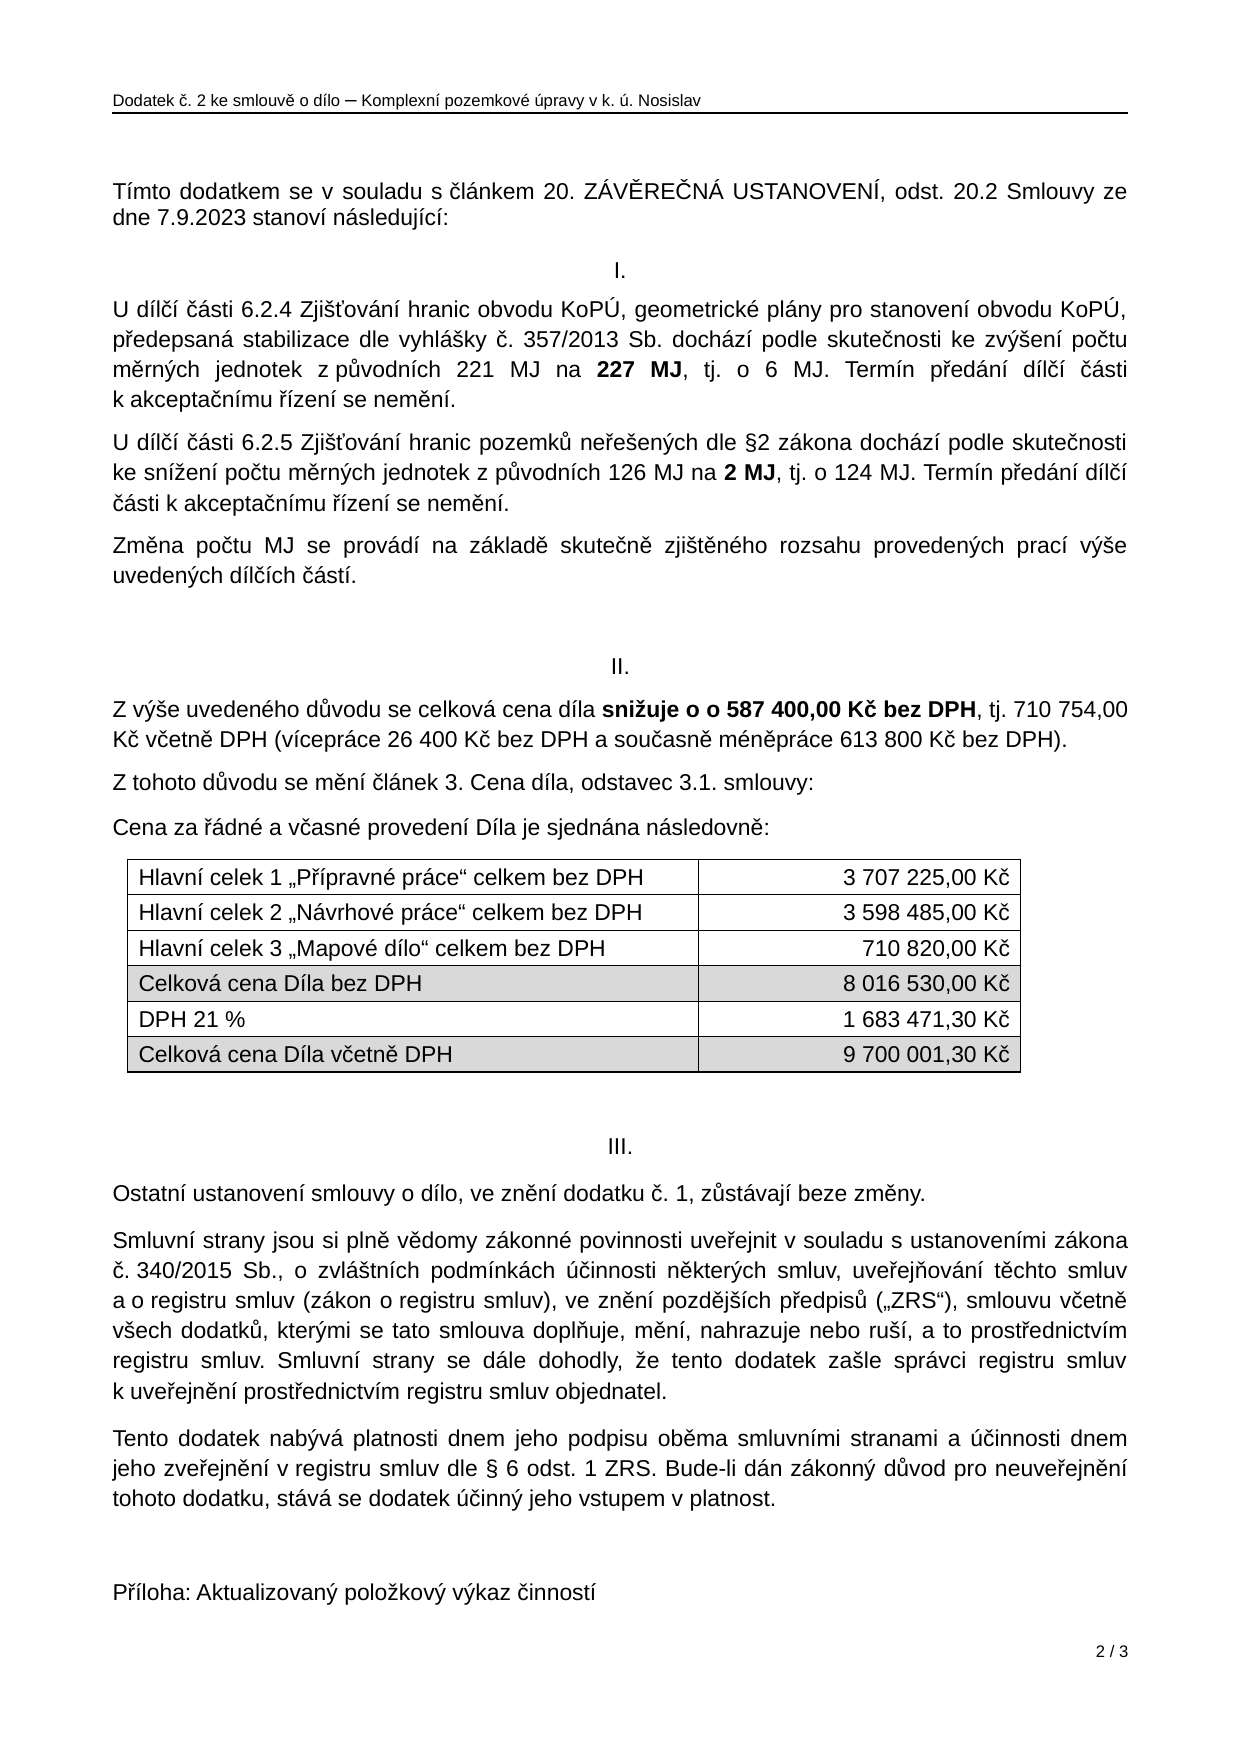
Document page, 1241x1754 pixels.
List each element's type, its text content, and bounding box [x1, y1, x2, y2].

text Cena za řádné a včasné provedení Díla je sjednána následovně: [112, 814, 1128, 840]
text Ostatní ustanovení smlouvy o dílo, ve znění dodatku č. 1, zůstávají beze změny. [112, 1180, 1128, 1206]
text Změna počtu MJ se provádí na základě skutečně zjištěného rozsahu provedených prací výše uvedených dílčích částí. [112, 532, 1128, 589]
table_cell 1 683 471,30 Kč [699, 1002, 1020, 1036]
text Smluvní strany jsou si plně vědomy zákonné povinnosti uveřejnit v souladu s ustanoveními zákona č. 340/2015 Sb., o zvláštních podmínkách účinnosti některých smluv, uveřejňování těchto smluv a o registru smluv (zákon o registru smluv), ve znění pozdějších předpisů („ZRS“), smlouvu včetně všech dodatků, kterými se tato smlouva doplňuje, mění, nahrazuje nebo ruší, a to prostřednictvím registru smluv. Smluvní strany se dále dohodly, že tento dodatek zašle správci registru smluv k uveřejnění prostřednictvím registru smluv objednatel. [112, 1227, 1128, 1404]
table_cell Hlavní celek 2 „Návrhové práce“ celkem bez DPH [128, 895, 698, 930]
table_header 3 707 225,00 Kč [699, 860, 1020, 894]
text Z výše uvedeného důvodu se celková cena díla snižuje o o 587 400,00 Kč bez DPH, tj. 710 754,00 Kč včetně DPH (vícepráce 26 400 Kč bez DPH a současně méněpráce 613 800 Kč bez DPH). [112, 696, 1128, 752]
text II. [112, 653, 1128, 679]
table_cell 710 820,00 Kč [699, 931, 1020, 965]
table_cell Celková cena Díla bez DPH [128, 966, 698, 1001]
table_cell Celková cena Díla včetně DPH [128, 1037, 698, 1071]
table_cell 8 016 530,00 Kč [699, 966, 1020, 1001]
text Z tohoto důvodu se mění článek 3. Cena díla, odstavec 3.1. smlouvy: [112, 769, 1128, 795]
table_cell 9 700 001,30 Kč [699, 1037, 1020, 1071]
text U dílčí části 6.2.5 Zjišťování hranic pozemků neřešených dle §2 zákona dochází podle skutečnosti ke snížení počtu měrných jednotek z původních 126 MJ na 2 MJ, tj. o 124 MJ. Termín předání dílčí části k akceptačnímu řízení se nemění. [112, 429, 1128, 516]
text Tímto dodatkem se v souladu s článkem 20. ZÁVĚREČNÁ USTANOVENÍ, odst. 20.2 Smlouvy ze dne 7.9.2023 stanoví následující: [112, 178, 1128, 231]
text Příloha: Aktualizovaný položkový výkaz činností [112, 1579, 1128, 1605]
text I. [112, 257, 1128, 283]
table_header Hlavní celek 1 „Přípravné práce“ celkem bez DPH [128, 860, 698, 894]
text Tento dodatek nabývá platnosti dnem jeho podpisu oběma smluvními stranami a účinnosti dnem jeho zveřejnění v registru smluv dle § 6 odst. 1 ZRS. Bude-li dán zákonný důvod pro neuveřejnění tohoto dodatku, stává se dodatek účinný jeho vstupem v platnost. [112, 1424, 1128, 1511]
table_cell Hlavní celek 3 „Mapové dílo“ celkem bez DPH [128, 931, 698, 965]
text III. [112, 1133, 1128, 1159]
text U dílčí části 6.2.4 Zjišťování hranic obvodu KoPÚ, geometrické plány pro stanovení obvodu KoPÚ, předepsaná stabilizace dle vyhlášky č. 357/2013 Sb. dochází podle skutečnosti ke zvýšení počtu měrných jednotek z původních 221 MJ na 227 MJ, tj. o 6 MJ. Termín předání dílčí části k akceptačnímu řízení se nemění. [112, 296, 1128, 413]
table_cell 3 598 485,00 Kč [699, 895, 1020, 930]
table_cell DPH 21 % [128, 1002, 698, 1036]
